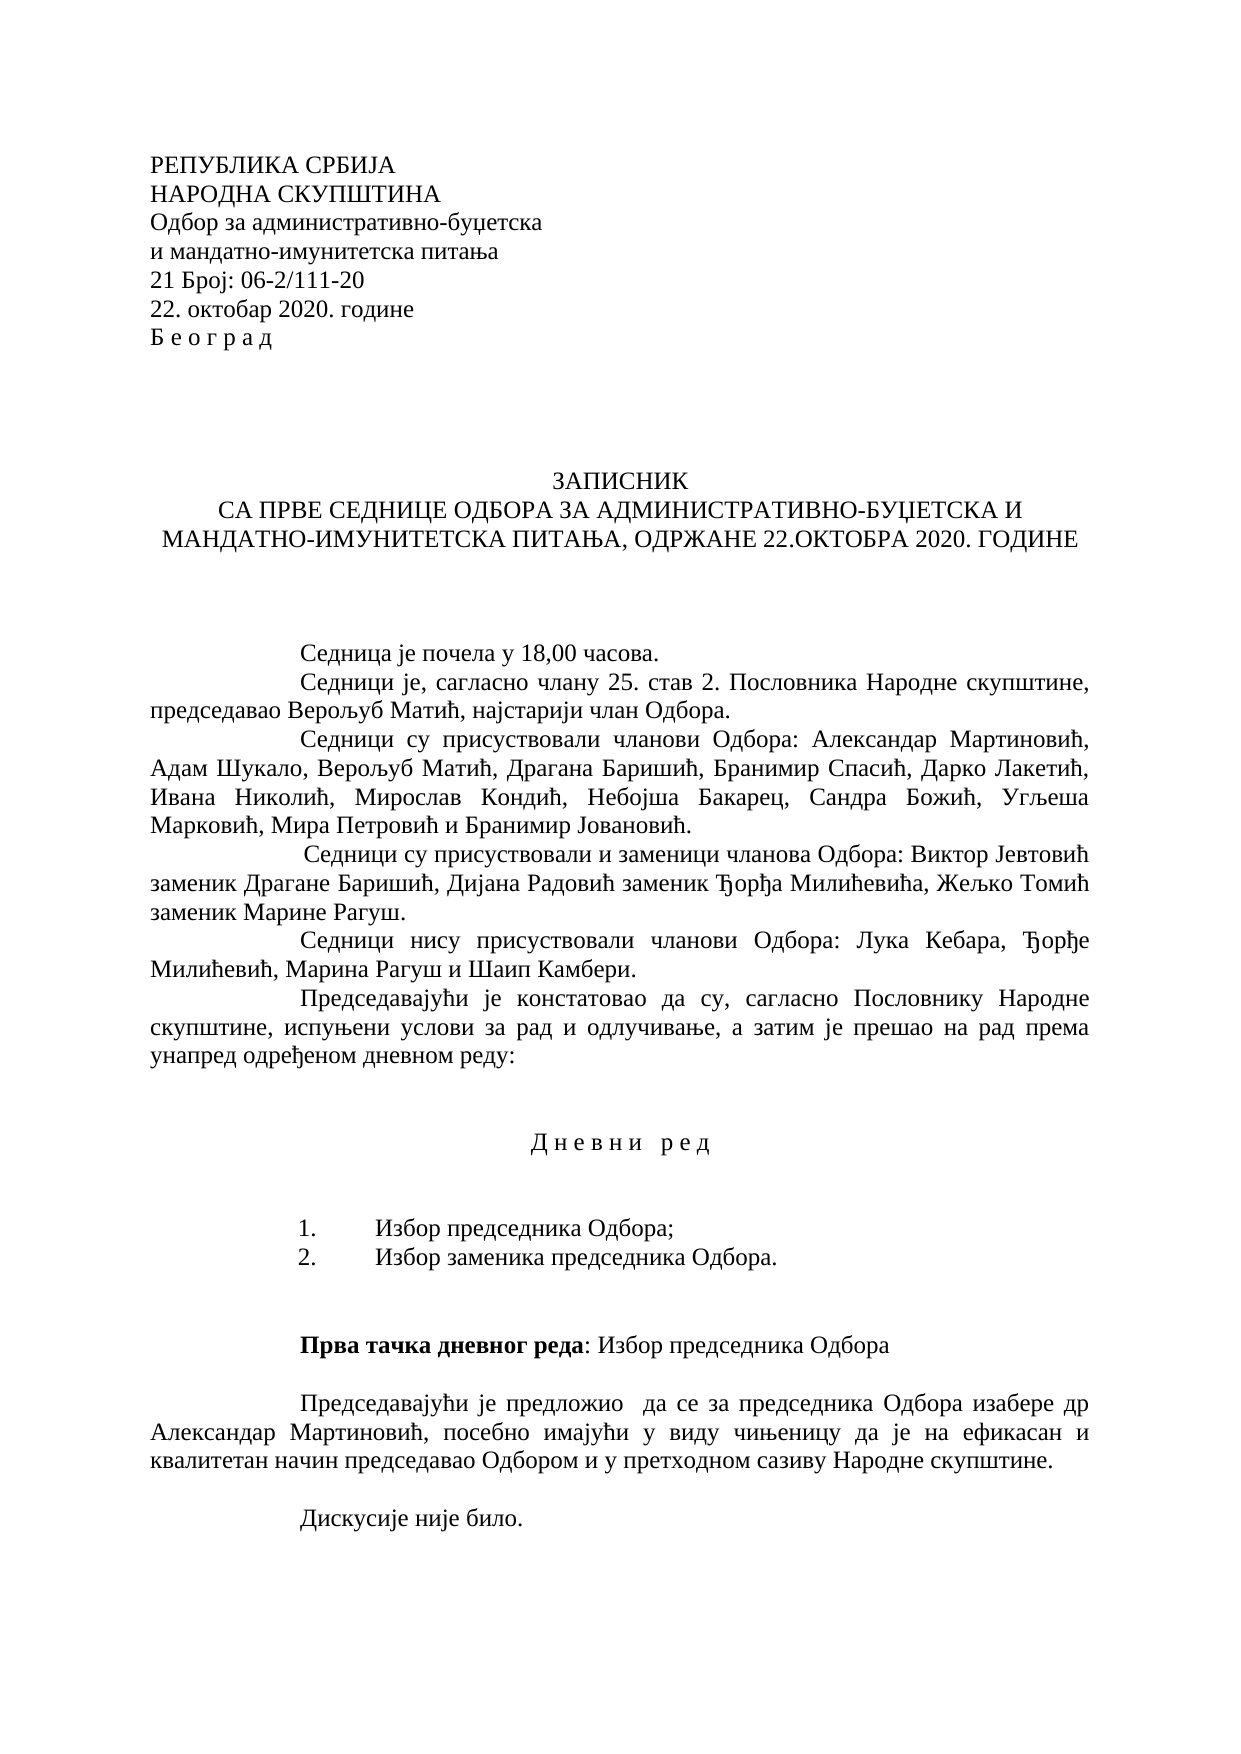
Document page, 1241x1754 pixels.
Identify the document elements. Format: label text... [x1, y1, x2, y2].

text 21 Број: 06-2/111-20 [150, 265, 1090, 294]
text НАРОДНА СКУПШТИНА [150, 179, 1090, 207]
text ЗАПИСНИК [150, 466, 1090, 495]
text Одбор за административно-буџетска [150, 207, 1090, 236]
list Избор председника Одбора; [298, 1213, 1090, 1242]
text Д н е в н и р е д [150, 1127, 1090, 1156]
text Седница је почела у 18,00 часова. [150, 638, 1090, 667]
text Председавајући је констатовао да су, сагласно Пословнику Народне скупштине, испуњени услови за рад и одлучивање, а затим је прешао на рад према унапред одређеном дневном реду: [150, 983, 1090, 1069]
text СА ПРВЕ СЕДНИЦЕ ОДБОРА ЗА АДМИНИСТРАТИВНО-БУЏЕТСКA И МАНДАТНО-ИМУНИТЕТСКА ПИТАЊА, ОДРЖАНЕ 22.ОКТОБРА 2020. ГОДИНЕ [150, 495, 1090, 552]
text Б е о г р а д [150, 322, 1090, 351]
list Избор заменика председника Одбора. [298, 1242, 1090, 1271]
text Седници нису присуствовали чланови Одбора: Лука Кебара, Ђорђе Милићевић, Марина Рагуш и Шаип Камбери. [150, 926, 1090, 983]
text Председавајући је предложио да се за председника Одбора изабере др Александар Мартиновић, посебно имајући у виду чињеницу да је на ефикасан и квалитетан начин председавао Одбором и у претходном сазиву Народне скупштине. [150, 1388, 1090, 1474]
text Прва тачка дневног реда: Избор председника Одбора [150, 1330, 1090, 1359]
text Седници су присуствовали и заменици чланова Одбора: Виктор Јевтовић заменик Драгане Баришић, Дијана Радовић заменик Ђорђа Милићевића, Жељко Томић заменик Марине Рагуш. [150, 839, 1090, 926]
text РЕПУБЛИКА СРБИЈА [150, 150, 1090, 179]
text Седници је, сагласно члану 25. став 2. Пословника Народне скупштине, председавао Верољуб Матић, најстарији члан Одбора. [150, 667, 1090, 724]
text Дискусије није било. [150, 1503, 1090, 1532]
text Седници су присуствовали чланови Одбора: Александар Мартиновић, Адам Шукало, Верољуб Матић, Драгана Баришић, Бранимир Спасић, Дарко Лакетић, Ивана Николић, Мирослав Кондић, Небојша Бакарец, Сандра Божић, Угљеша Марковић, Мира Петровић и Бранимир Јовановић. [150, 724, 1090, 839]
text и мандатно-имунитетска питања [150, 236, 1090, 265]
text 22. октобар 2020. године [150, 294, 1090, 322]
